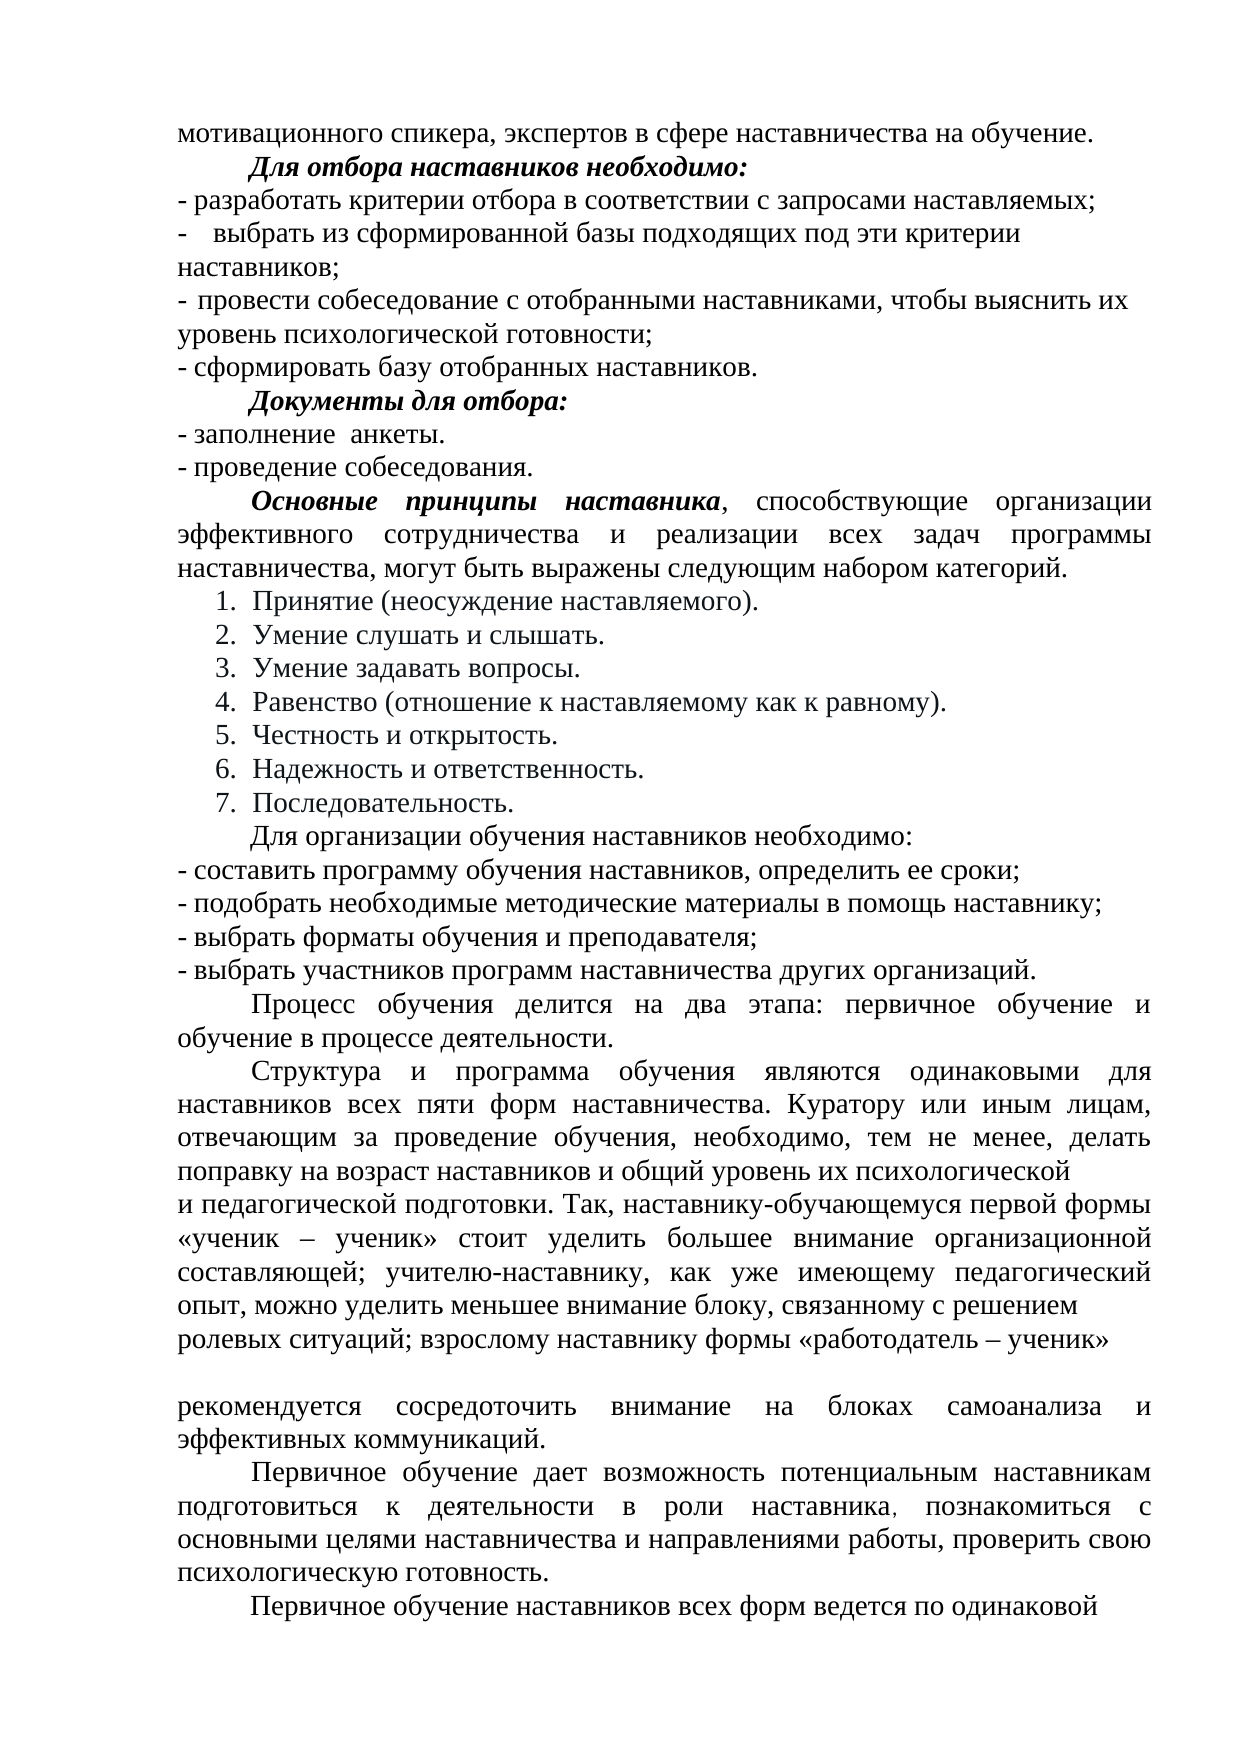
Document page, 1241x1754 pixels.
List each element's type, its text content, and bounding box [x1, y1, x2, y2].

list Равенство (отношение к наставляемому как к равному). [215, 684, 1152, 717]
text мотивационного спикера, экспертов в сфере наставничества на обучение. [177, 115, 1152, 148]
list проведение собеседования. [177, 450, 1152, 483]
list Честность и открытость. [215, 717, 1152, 751]
list выбрать из сформированной базы подходящих под эти критерии наставников; [177, 216, 1152, 282]
list Последовательность. [215, 785, 1152, 818]
text Структура и программа обучения являются одинаковыми для наставников всех пяти форм наставничества. Куратору или иным лицам, отвечающим за проведение обучения, необходимо, тем не менее, делать поправку на возраст наставников и общий уровень их психологической [177, 1053, 1152, 1186]
text Документы для отбора: [250, 383, 1152, 417]
list выбрать участников программ наставничества других организаций. [177, 952, 1152, 986]
text рекомендуется сосредоточить внимание на блоках самоанализа и эффективных коммуникаций. [177, 1388, 1152, 1455]
list разработать критерии отбора в соответствии с запросами наставляемых; [177, 182, 1152, 216]
text Первичное обучение дает возможность потенциальным наставникам подготовиться к деятельности в роли наставника, познакомиться с основными целями наставничества и направлениями работы, проверить свою психологическую готовность. [177, 1455, 1152, 1588]
list Надежность и ответственность. [215, 751, 1152, 784]
list подобрать необходимые методические материалы в помощь наставнику; [177, 885, 1152, 919]
text Процесс обучения делится на два этапа: первичное обучение и обучение в процессе деятельности. [177, 986, 1152, 1053]
text Первичное обучение наставников всех форм ведется по одинаковой [250, 1588, 1152, 1622]
text Для организации обучения наставников необходимо: [250, 818, 1152, 852]
list провести собеседование с отобранными наставниками, чтобы выяснить их уровень психологической готовности; [177, 282, 1152, 349]
text ролевых ситуаций; взрослому наставнику формы «работодатель – ученик» [177, 1321, 1152, 1354]
list сформировать базу отобранных наставников. [177, 349, 1152, 383]
list выбрать форматы обучения и преподавателя; [177, 919, 1152, 952]
list Умение слушать и слышать. [215, 617, 1152, 650]
list Принятие (неосуждение наставляемого). [215, 583, 1152, 617]
list Умение задавать вопросы. [215, 650, 1152, 684]
list составить программу обучения наставников, определить ее сроки; [177, 852, 1152, 885]
text Основные принципы наставника, способствующие организации эффективного сотрудничества и реализации всех задач программы наставничества, могут быть выражены следующим набором категорий. [177, 483, 1152, 583]
list педагогической подготовки. Так, наставнику-обучающемуся первой формы «ученик – ученик» стоит уделить большее внимание организационной составляющей; учителю-наставнику, как уже имеющему педагогический опыт, можно уделить меньшее внимание блоку, связанному с решением [177, 1187, 1152, 1321]
list заполнение анкеты. [177, 417, 1152, 450]
text Для отбора наставников необходимо: [250, 149, 1152, 182]
